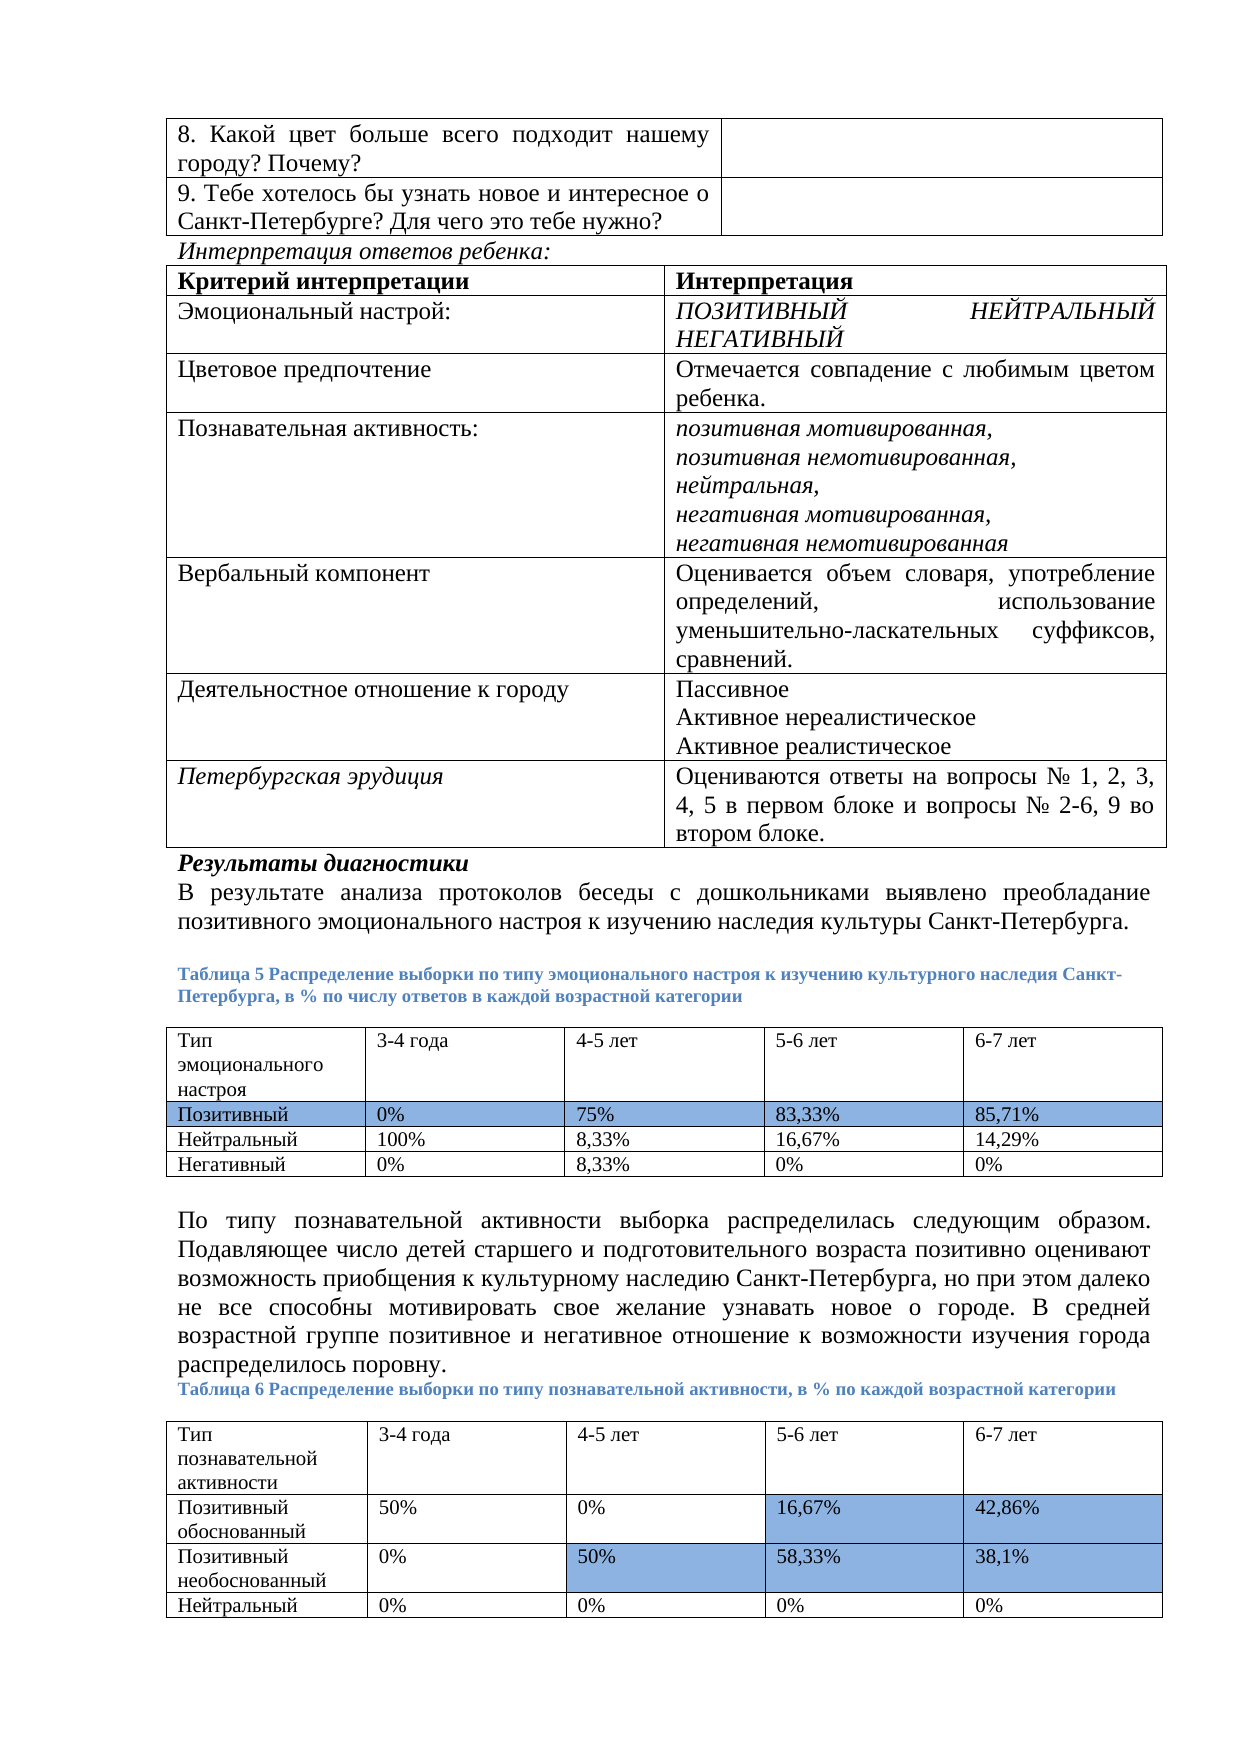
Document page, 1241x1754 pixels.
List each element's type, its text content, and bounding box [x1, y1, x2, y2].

table_cell 50% [368, 1495, 566, 1543]
table_cell 8,33% [565, 1152, 764, 1176]
table_cell 8. Какой цвет больше всего подходит нашему городу? Почему? [167, 119, 721, 177]
table_cell 14,29% [964, 1127, 1162, 1151]
table_cell Нейтральный [167, 1593, 367, 1617]
table_cell 0% [567, 1593, 765, 1617]
table_header Тип эмоционального настроя [167, 1028, 365, 1101]
table_header 6-7 лет [964, 1028, 1162, 1101]
table_cell 42,86% [964, 1495, 1162, 1543]
table_cell 0% [368, 1593, 566, 1617]
text По типу познавательной активности выборка распределилась следующим образом. Подавляющее число детей старшего и подготовительного возраста позитивно оценивают возможность приобщения к культурному наследию Санкт-Петербурга, но при этом далеко не все способны мотивировать свое желание узнавать новое о городе. В средней возрастной группе позитивное и негативное отношение к возможности изучения города распределилось поровну. [177, 1206, 1152, 1378]
table_cell Деятельностное отношение к городу [167, 674, 664, 760]
table_cell 9. Тебе хотелось бы узнать новое и интересное о Санкт-Петербурге? Для чего это тебе нужно? [167, 178, 721, 235]
table_cell 83,33% [765, 1102, 963, 1126]
table_header 5-6 лет [766, 1422, 963, 1494]
table_cell Пассивное Активное нереалистическое Активное реалистическое [665, 674, 1166, 760]
table_header 3-4 года [366, 1028, 564, 1101]
table_cell Вербальный компонент [167, 558, 664, 673]
table_cell 50% [567, 1544, 765, 1592]
table_header Интерпретация [665, 266, 1166, 295]
table_header 5-6 лет [765, 1028, 963, 1101]
table_header 6-7 лет [964, 1422, 1162, 1494]
table_cell 0% [366, 1102, 564, 1126]
table_cell 0% [567, 1495, 765, 1543]
table_cell 75% [565, 1102, 764, 1126]
table_cell Нейтральный [167, 1127, 365, 1151]
table_cell 58,33% [766, 1544, 963, 1592]
table_cell 38,1% [964, 1544, 1162, 1592]
table_cell ПОЗИТИВНЫЙ НЕЙТРАЛЬНЫЙ НЕГАТИВНЫЙ [665, 296, 1166, 353]
table_cell 0% [766, 1593, 963, 1617]
text В результате анализа протоколов беседы с дошкольниками выявлено преобладание позитивного эмоционального настроя к изучению наследия культуры Санкт-Петербурга. [177, 877, 1152, 934]
text Интерпретация ответов ребенка: [177, 236, 1152, 265]
table_cell 0% [368, 1544, 566, 1592]
table_cell 16,67% [766, 1495, 963, 1543]
table_cell Позитивный [167, 1102, 365, 1126]
table_cell Негативный [167, 1152, 365, 1176]
table_cell 8,33% [565, 1127, 764, 1151]
table_cell 0% [964, 1152, 1162, 1176]
table_cell 100% [366, 1127, 564, 1151]
table_cell позитивная мотивированная, позитивная немотивированная, нейтральная, негативная мотивированная, негативная немотивированная [665, 413, 1166, 557]
table_cell Позитивный обоснованный [167, 1495, 367, 1543]
table_header 4-5 лет [565, 1028, 764, 1101]
table_cell Позитивный необоснованный [167, 1544, 367, 1592]
table_header 4-5 лет [567, 1422, 765, 1494]
table_cell [722, 178, 1162, 235]
table_cell Оценивается объем словаря, употребление определений, использование уменьшительно-ласкательных суффиксов, сравнений. [665, 558, 1166, 673]
text Результаты диагностики [177, 848, 1152, 877]
table_header Критерий интерпретации [167, 266, 664, 295]
table_cell Познавательная активность: [167, 413, 664, 557]
table_header Тип познавательной активности [167, 1422, 367, 1494]
table_cell Отмечается совпадение с любимым цветом ребенка. [665, 354, 1166, 412]
table_cell [722, 119, 1162, 177]
table_cell 0% [964, 1593, 1162, 1617]
table_cell Оцениваются ответы на вопросы № 1, 2, 3, 4, 5 в первом блоке и вопросы № 2-6, 9 во втором блоке. [665, 761, 1166, 847]
table_cell 85,71% [964, 1102, 1162, 1126]
table_cell Цветовое предпочтение [167, 354, 664, 412]
table_cell Петербургская эрудиция [167, 761, 664, 847]
table_cell Эмоциональный настрой: [167, 296, 664, 353]
table_cell 0% [765, 1152, 963, 1176]
table_cell 16,67% [765, 1127, 963, 1151]
table_cell 0% [366, 1152, 564, 1176]
table_header 3-4 года [368, 1422, 566, 1494]
